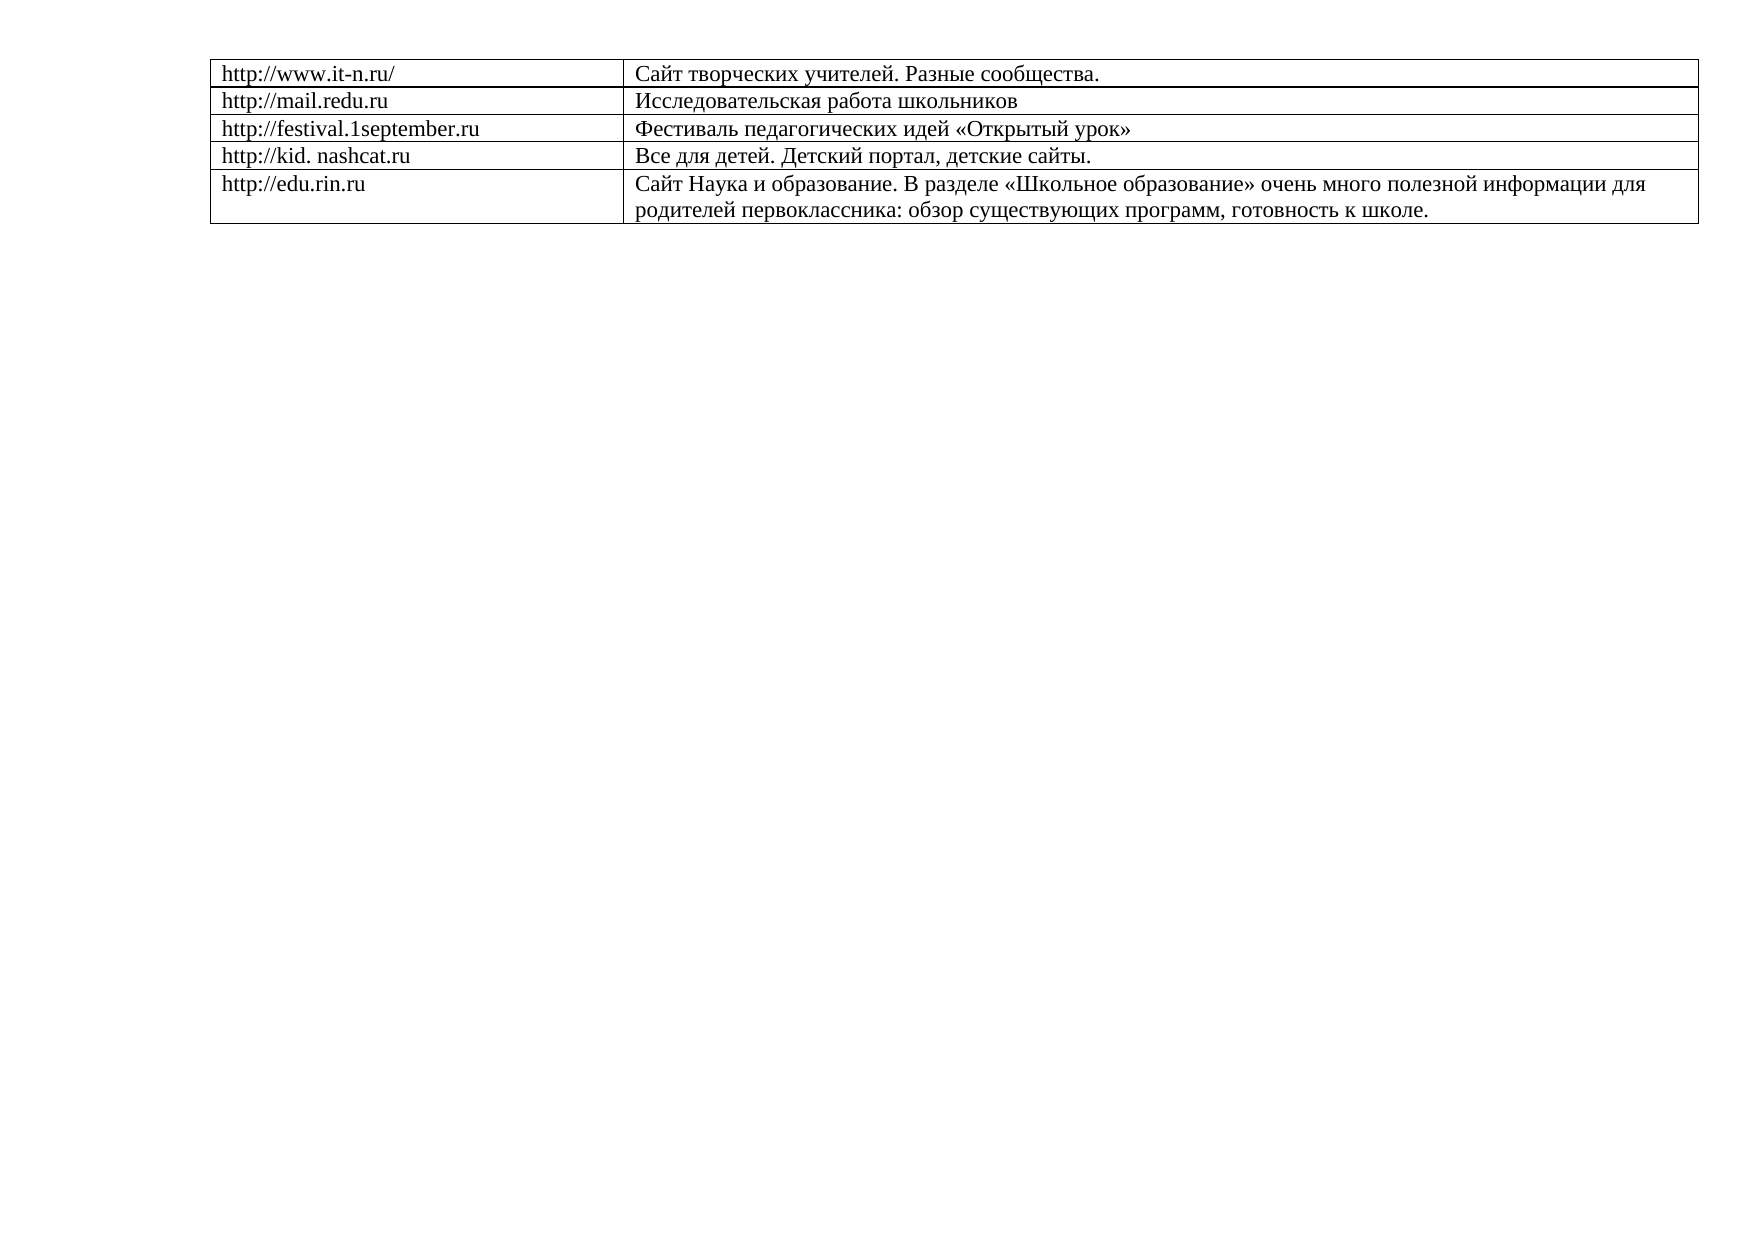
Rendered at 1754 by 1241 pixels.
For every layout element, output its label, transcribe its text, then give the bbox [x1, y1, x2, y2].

table_cell http://www.it-n.ru/ [211, 60, 623, 86]
table_cell Все для детей. Детский портал, детские сайты. [624, 142, 1698, 169]
table_cell Сайт творческих учителей. Разные сообщества. [624, 60, 1698, 86]
table_cell Исследовательская работа школьников [624, 88, 1698, 114]
table_cell Фестиваль педагогических идей «Открытый урок» [624, 115, 1698, 141]
table_cell Сайт Наука и образование. В разделе «Школьное образование» очень много полезной информации для родителей первоклассника: обзор существующих программ, готовность к школе. [624, 170, 1698, 222]
table_cell http://festival.1september.ru [211, 115, 623, 141]
table_cell http://mail.redu.ru [211, 88, 623, 114]
table_cell http://kid. nashcat.ru [211, 142, 623, 169]
table_cell http://edu.rin.ru [211, 170, 623, 222]
